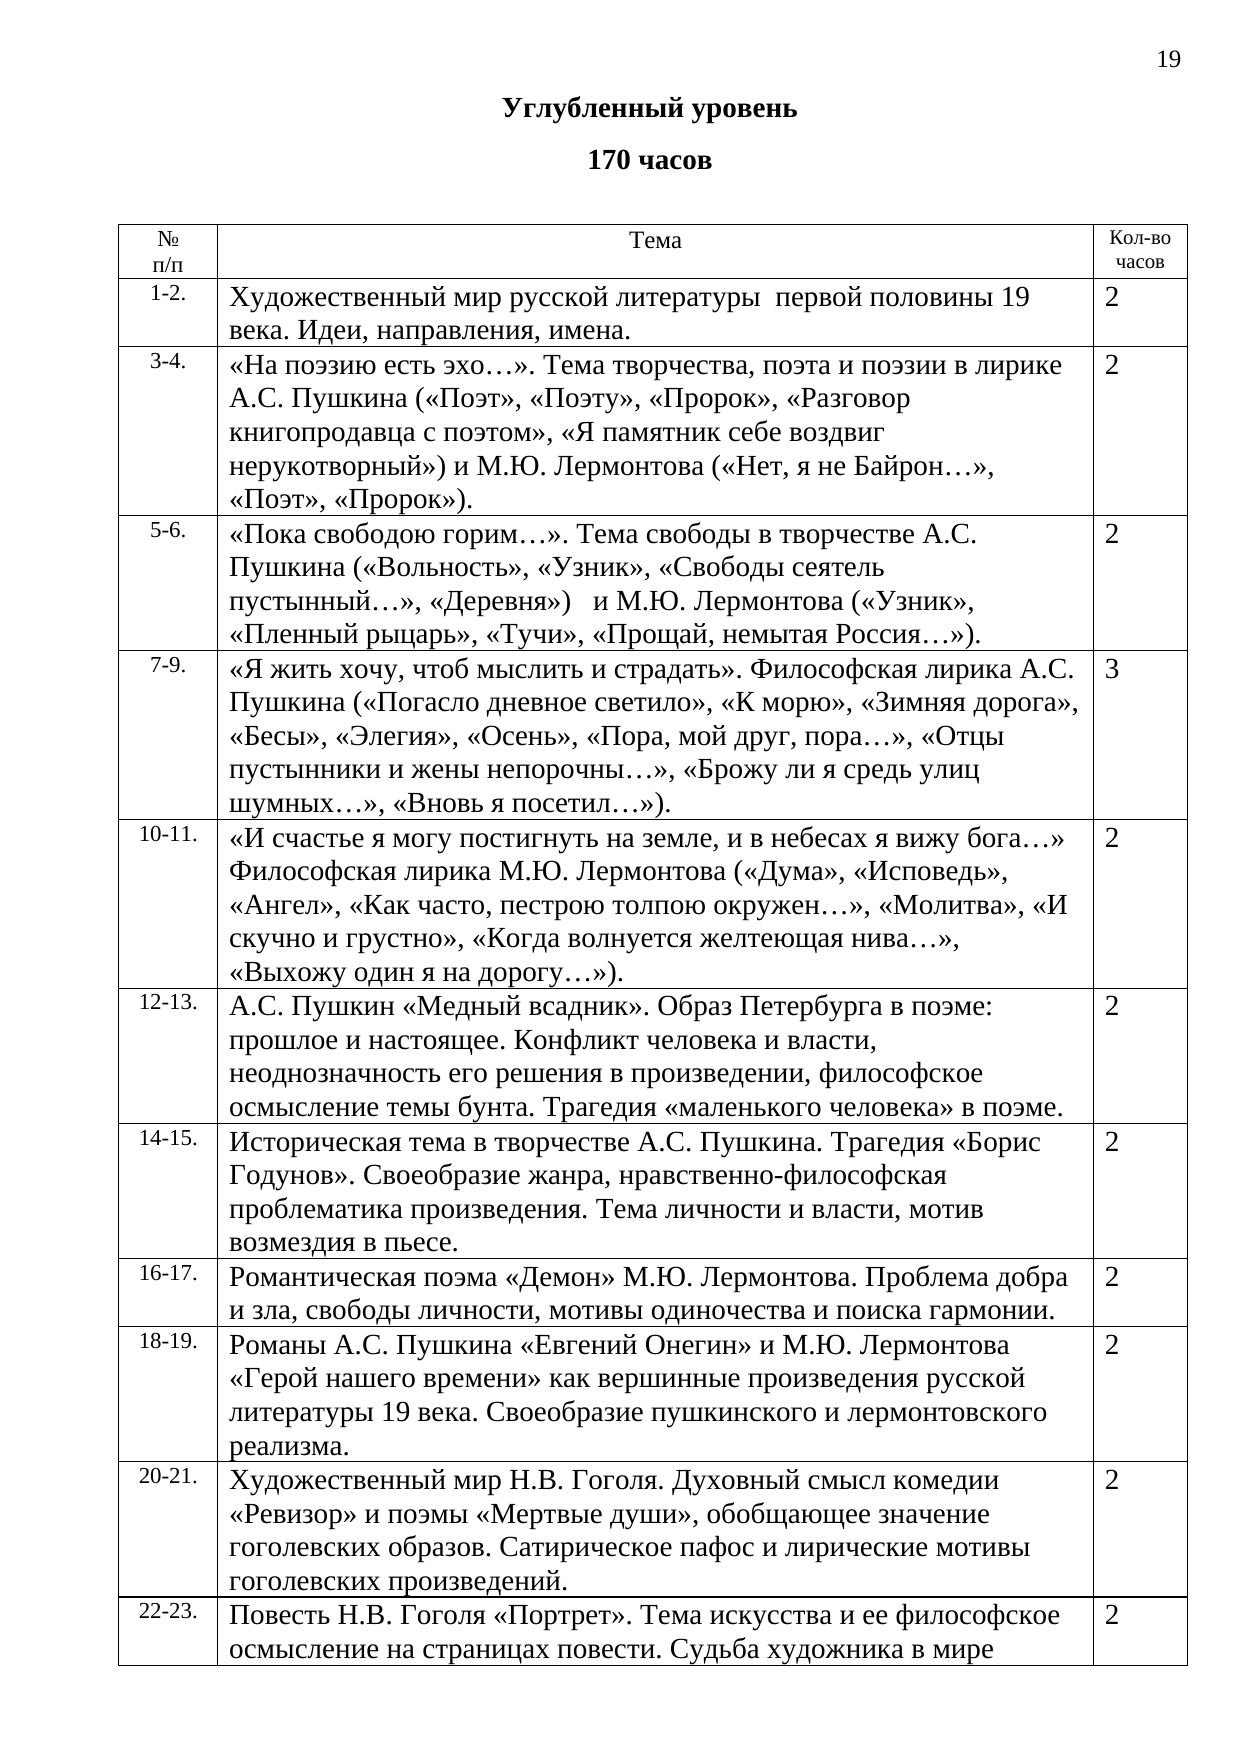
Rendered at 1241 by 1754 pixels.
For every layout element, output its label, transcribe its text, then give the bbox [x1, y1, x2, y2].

table_cell 16-17. [119, 1259, 217, 1326]
table_header Тема [218, 225, 1093, 278]
table_cell 2 [1094, 1124, 1187, 1258]
table_cell 18-19. [119, 1327, 217, 1461]
table_cell Художественный мир Н.В. Гоголя. Духовный смысл комедии «Ревизор» и поэмы «Мертвые души», обобщающее значение гоголевских образов. Сатирическое пафос и лирические мотивы гоголевских произведений. [218, 1462, 1093, 1596]
table_cell Историческая тема в творчестве А.С. Пушкина. Трагедия «Борис Годунов». Своеобразие жанра, нравственно-философская проблематика произведения. Тема личности и власти, мотив возмездия в пьесе. [218, 1124, 1093, 1258]
table_cell 2 [1094, 347, 1187, 515]
table_cell «На поэзию есть эхо…». Тема творчества, поэта и поэзии в лирике А.С. Пушкина («Поэт», «Поэту», «Пророк», «Разговор книгопродавца с поэтом», «Я памятник себе воздвиг нерукотворный») и М.Ю. Лермонтова («Нет, я не Байрон…», «Поэт», «Пророк»). [218, 347, 1093, 515]
table_cell «Я жить хочу, чтоб мыслить и страдать». Философская лирика А.С. Пушкина («Погасло дневное светило», «К морю», «Зимняя дорога», «Бесы», «Элегия», «Осень», «Пора, мой друг, пора…», «Отцы пустынники и жены непорочны…», «Брожу ли я средь улиц шумных…», «Вновь я посетил…»). [218, 651, 1093, 819]
table_cell Художественный мир русской литературы первой половины 19 века. Идеи, направления, имена. [218, 279, 1093, 346]
text Углубленный уровень [118, 90, 1181, 123]
table_cell 7-9. [119, 651, 217, 819]
table_cell 3 [1094, 651, 1187, 819]
table_cell 3-4. [119, 347, 217, 515]
table_cell «И счастье я могу постигнуть на земле, и в небесах я вижу бога…» Философская лирика М.Ю. Лермонтова («Дума», «Исповедь», «Ангел», «Как часто, пестрою толпою окружен…», «Молитва», «И скучно и грустно», «Когда волнуется желтеющая нива…», «Выхожу один я на дорогу…»). [218, 820, 1093, 987]
table_cell 2 [1094, 1327, 1187, 1461]
table_cell 20-21. [119, 1462, 217, 1596]
table_cell 2 [1094, 1462, 1187, 1596]
table_cell 2 [1094, 1259, 1187, 1326]
table_cell «Пока свободою горим…». Тема свободы в творчестве А.С. Пушкина («Вольность», «Узник», «Свободы сеятель пустынный…», «Деревня») и М.Ю. Лермонтова («Узник», «Пленный рыцарь», «Тучи», «Прощай, немытая Россия…»). [218, 516, 1093, 650]
table_cell 12-13. [119, 989, 217, 1123]
table_header Кол-во часов [1094, 225, 1187, 278]
table_cell Романтическая поэма «Демон» М.Ю. Лермонтова. Проблема добра и зла, свободы личности, мотивы одиночества и поиска гармонии. [218, 1259, 1093, 1326]
table_cell 14-15. [119, 1124, 217, 1258]
table_cell 2 [1094, 989, 1187, 1123]
table_cell 22-23. [119, 1598, 217, 1664]
table_cell 2 [1094, 820, 1187, 987]
text 170 часов [118, 142, 1181, 176]
table_cell 1-2. [119, 279, 217, 346]
table_header № п/п [119, 225, 217, 278]
table_cell 2 [1094, 1598, 1187, 1664]
table_cell Романы А.С. Пушкина «Евгений Онегин» и М.Ю. Лермонтова «Герой нашего времени» как вершинные произведения русской литературы 19 века. Своеобразие пушкинского и лермонтовского реализма. [218, 1327, 1093, 1461]
table_cell 2 [1094, 516, 1187, 650]
table_cell А.С. Пушкин «Медный всадник». Образ Петербурга в поэме: прошлое и настоящее. Конфликт человека и власти, неоднозначность его решения в произведении, философское осмысление темы бунта. Трагедия «маленького человека» в поэме. [218, 989, 1093, 1123]
table_cell 2 [1094, 279, 1187, 346]
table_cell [218, 1598, 1093, 1664]
table_cell 5-6. [119, 516, 217, 650]
table_cell 10-11. [119, 820, 217, 987]
